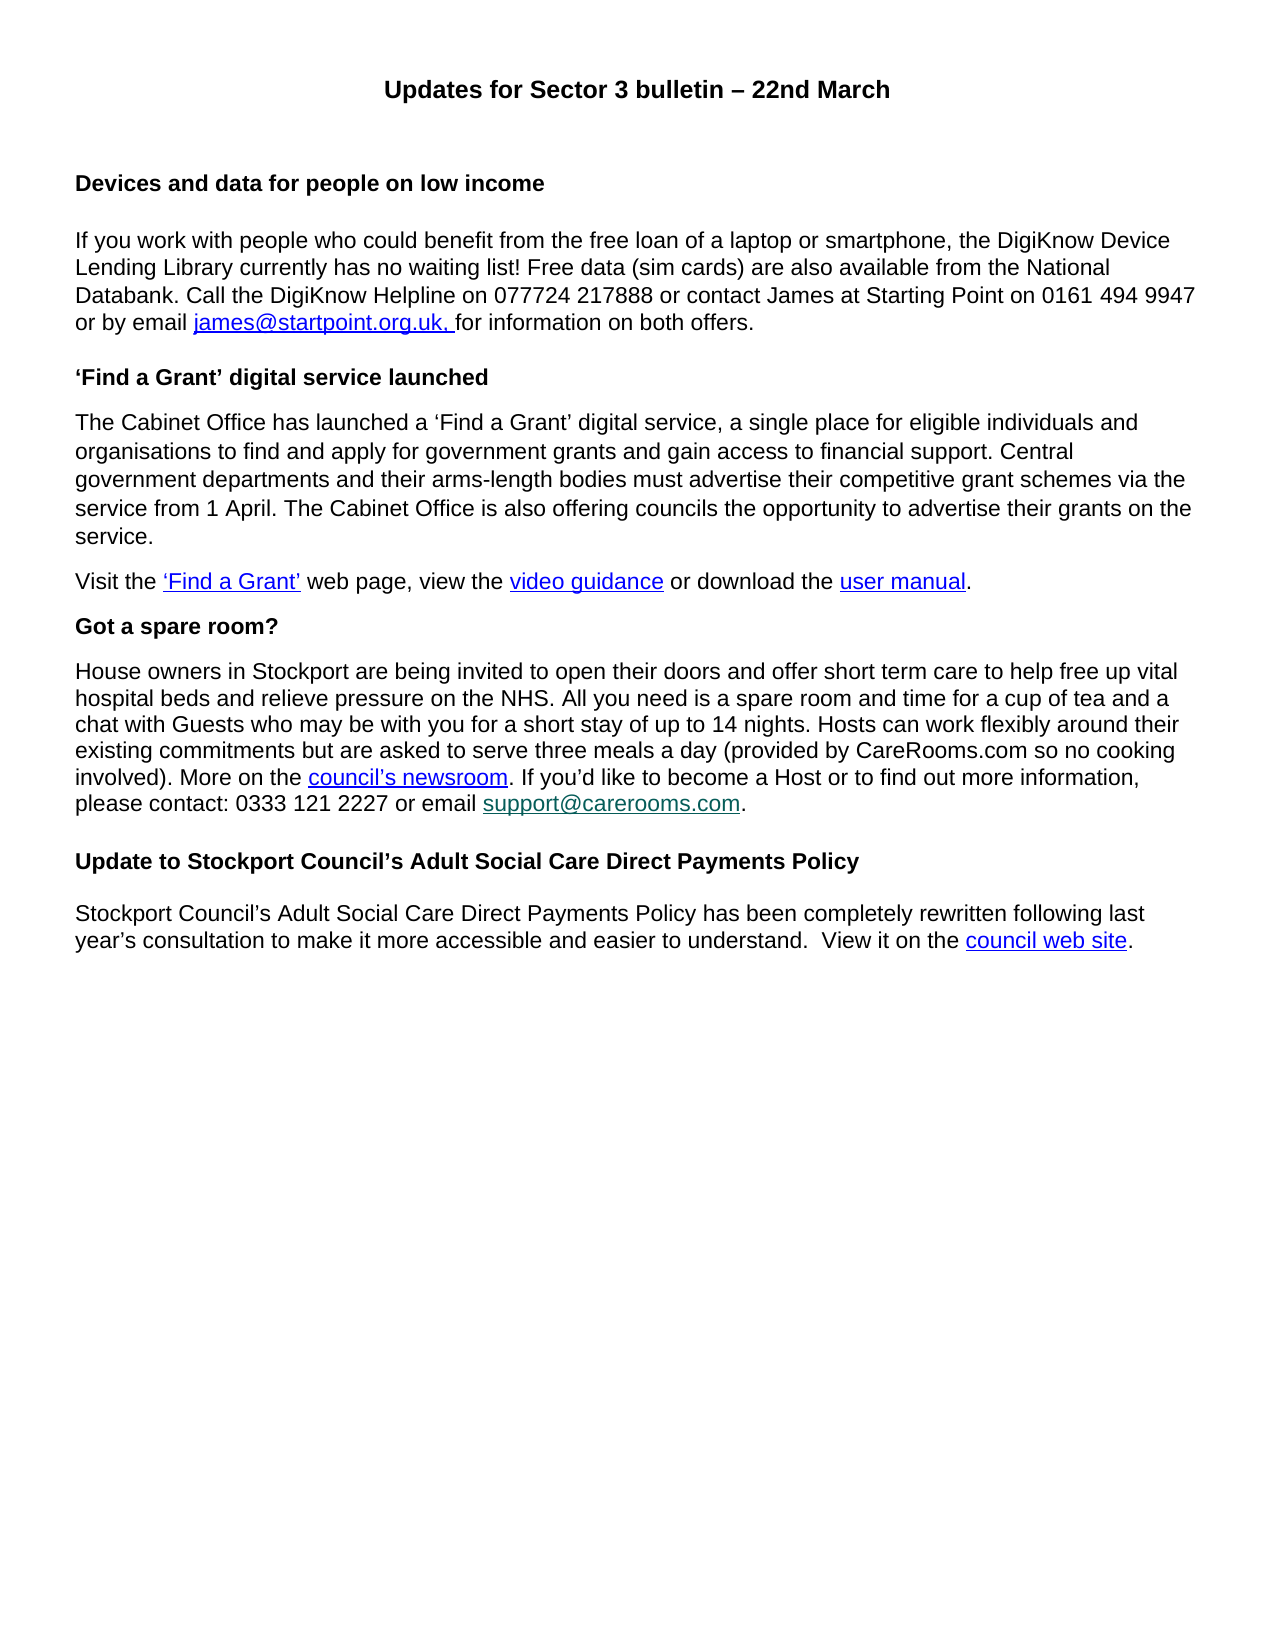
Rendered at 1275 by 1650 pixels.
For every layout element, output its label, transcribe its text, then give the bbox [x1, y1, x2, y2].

text House owners in Stockport are being invited to open their doors and offer short term care to help free up vital hospital beds and relieve pressure on the NHS. All you need is a spare room and time for a cup of tea and a chat with Guests who may be with you for a short stay of up to 14 nights. Hosts can work flexibly around their existing commitments but are asked to serve three meals a day (provided by CareRooms.com so no cooking involved). More on the council’s newsroom. If you’d like to become a Host or to find out more information, please contact: 0333 121 2227 or email support@carerooms.com. [75, 658, 1200, 816]
text Stockport Council’s Adult Social Care Direct Payments Policy has been completely rewritten following last year’s consultation to make it more accessible and easier to understand. View it on the council web site. [75, 900, 1200, 953]
text If you work with people who could benefit from the free loan of a laptop or smartphone, the DigiKnow Device Lending Library currently has no waiting list! Free data (sim cards) are also available from the National Databank. Call the DigiKnow Helpline on 077724 217888 or contact James at Starting Point on 0161 494 9947 or by email james@startpoint.org.uk, for information on both offers. [75, 227, 1200, 335]
text Visit the ‘Find a Grant’ web page, view the video guidance or download the user manual. [75, 568, 1200, 594]
text Updates for Sector 3 bulletin – 22nd March [75, 75, 1200, 104]
text Devices and data for people on low income [75, 169, 1200, 196]
text ‘Find a Grant’ digital service launched [75, 364, 1200, 391]
text Update to Stockport Council’s Adult Social Care Direct Payments Policy [75, 848, 1200, 874]
text Got a spare room? [75, 613, 1200, 639]
text The Cabinet Office has launched a ‘Find a Grant’ digital service, a single place for eligible individuals and organisations to find and apply for government grants and gain access to financial support. Central government departments and their arms-length bodies must advertise their competitive grant schemes via the service from 1 April. The Cabinet Office is also offering councils the opportunity to advertise their grants on the service. [75, 409, 1200, 549]
